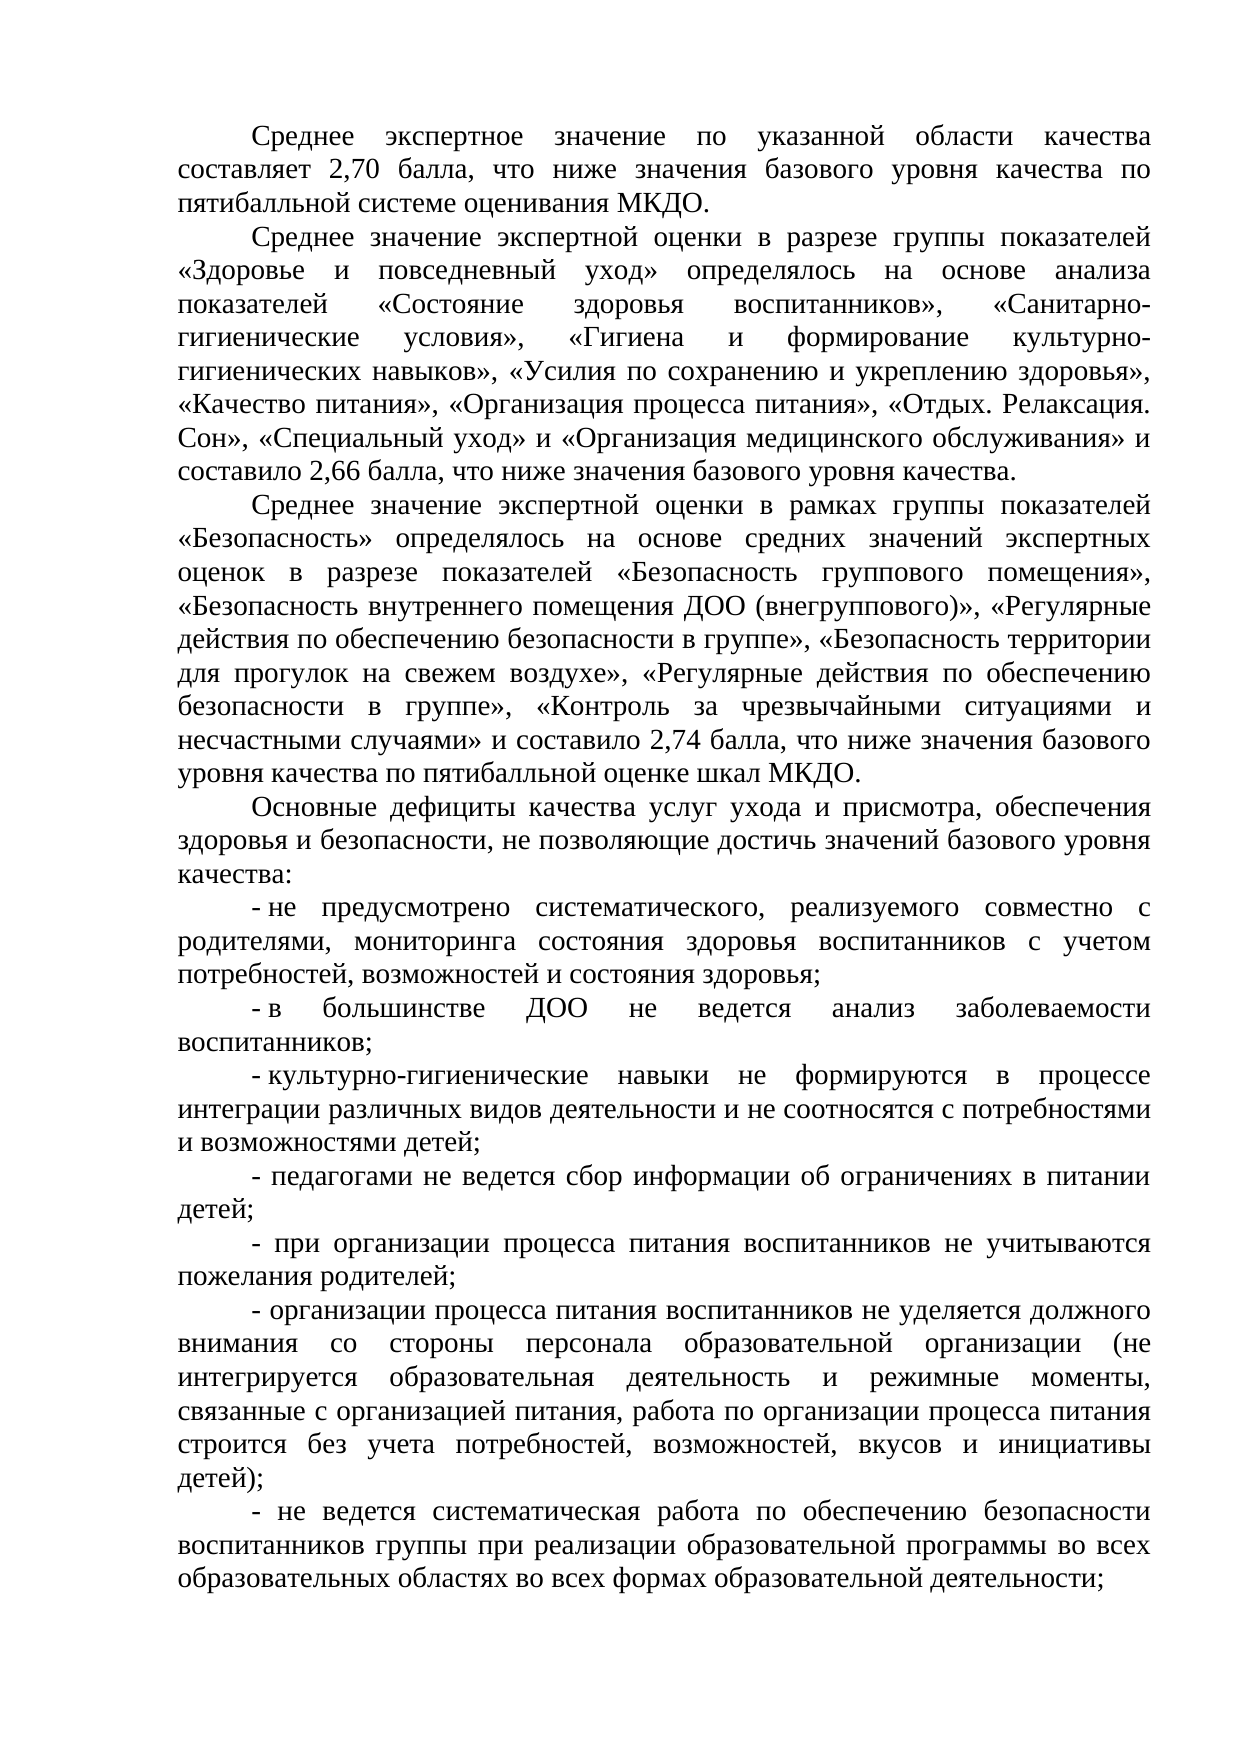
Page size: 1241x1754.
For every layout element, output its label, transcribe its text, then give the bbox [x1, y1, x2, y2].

text - культурно-гигиенические навыки не формируются в процессе интеграции различных видов деятельности и не соотносятся с потребностями и возможностями детей; [177, 1057, 1152, 1158]
text Основные дефициты качества услуг ухода и присмотра, обеспечения здоровья и безопасности, не позволяющие достичь значений базового уровня качества: [177, 789, 1152, 889]
text - не ведется систематическая работа по обеспечению безопасности воспитанников группы при реализации образовательной программы во всех образовательных областях во всех формах образовательной деятельности; [177, 1493, 1152, 1594]
text - в большинстве ДОО не ведется анализ заболеваемости воспитанников; [177, 990, 1152, 1057]
text - организации процесса питания воспитанников не уделяется должного внимания со стороны персонала образовательной организации (не интегрируется образовательная деятельность и режимные моменты, связанные с организацией питания, работа по организации процесса питания строится без учета потребностей, возможностей, вкусов и инициативы детей); [177, 1292, 1152, 1493]
text Среднее экспертное значение по указанной области качества составляет 2,70 балла, что ниже значения базового уровня качества по пятибалльной системе оценивания МКДО. [177, 118, 1152, 219]
text - при организации процесса питания воспитанников не учитываются пожелания родителей; [177, 1225, 1152, 1292]
text - не предусмотрено систематического, реализуемого совместно с родителями, мониторинга состояния здоровья воспитанников с учетом потребностей, возможностей и состояния здоровья; [177, 889, 1152, 990]
text - педагогами не ведется сбор информации об ограничениях в питании детей; [177, 1158, 1152, 1225]
text Среднее значение экспертной оценки в рамках группы показателей «Безопасность» определялось на основе средних значений экспертных оценок в разрезе показателей «Безопасность группового помещения», «Безопасность внутреннего помещения ДОО (внегруппового)», «Регулярные действия по обеспечению безопасности в группе», «Безопасность территории для прогулок на свежем воздухе», «Регулярные действия по обеспечению безопасности в группе», «Контроль за чрезвычайными ситуациями и несчастными случаями» и составило 2,74 балла, что ниже значения базового уровня качества по пятибалльной оценке шкал МКДО. [177, 487, 1152, 789]
text Среднее значение экспертной оценки в разрезе группы показателей «Здоровье и повседневный уход» определялось на основе анализа показателей «Состояние здоровья воспитанников», «Санитарно-гигиенические условия», «Гигиена и формирование культурно-гигиенических навыков», «Усилия по сохранению и укреплению здоровья», «Качество питания», «Организация процесса питания», «Отдых. Релаксация. Сон», «Специальный уход» и «Организация медицинского обслуживания» и составило 2,66 балла, что ниже значения базового уровня качества. [177, 219, 1152, 487]
